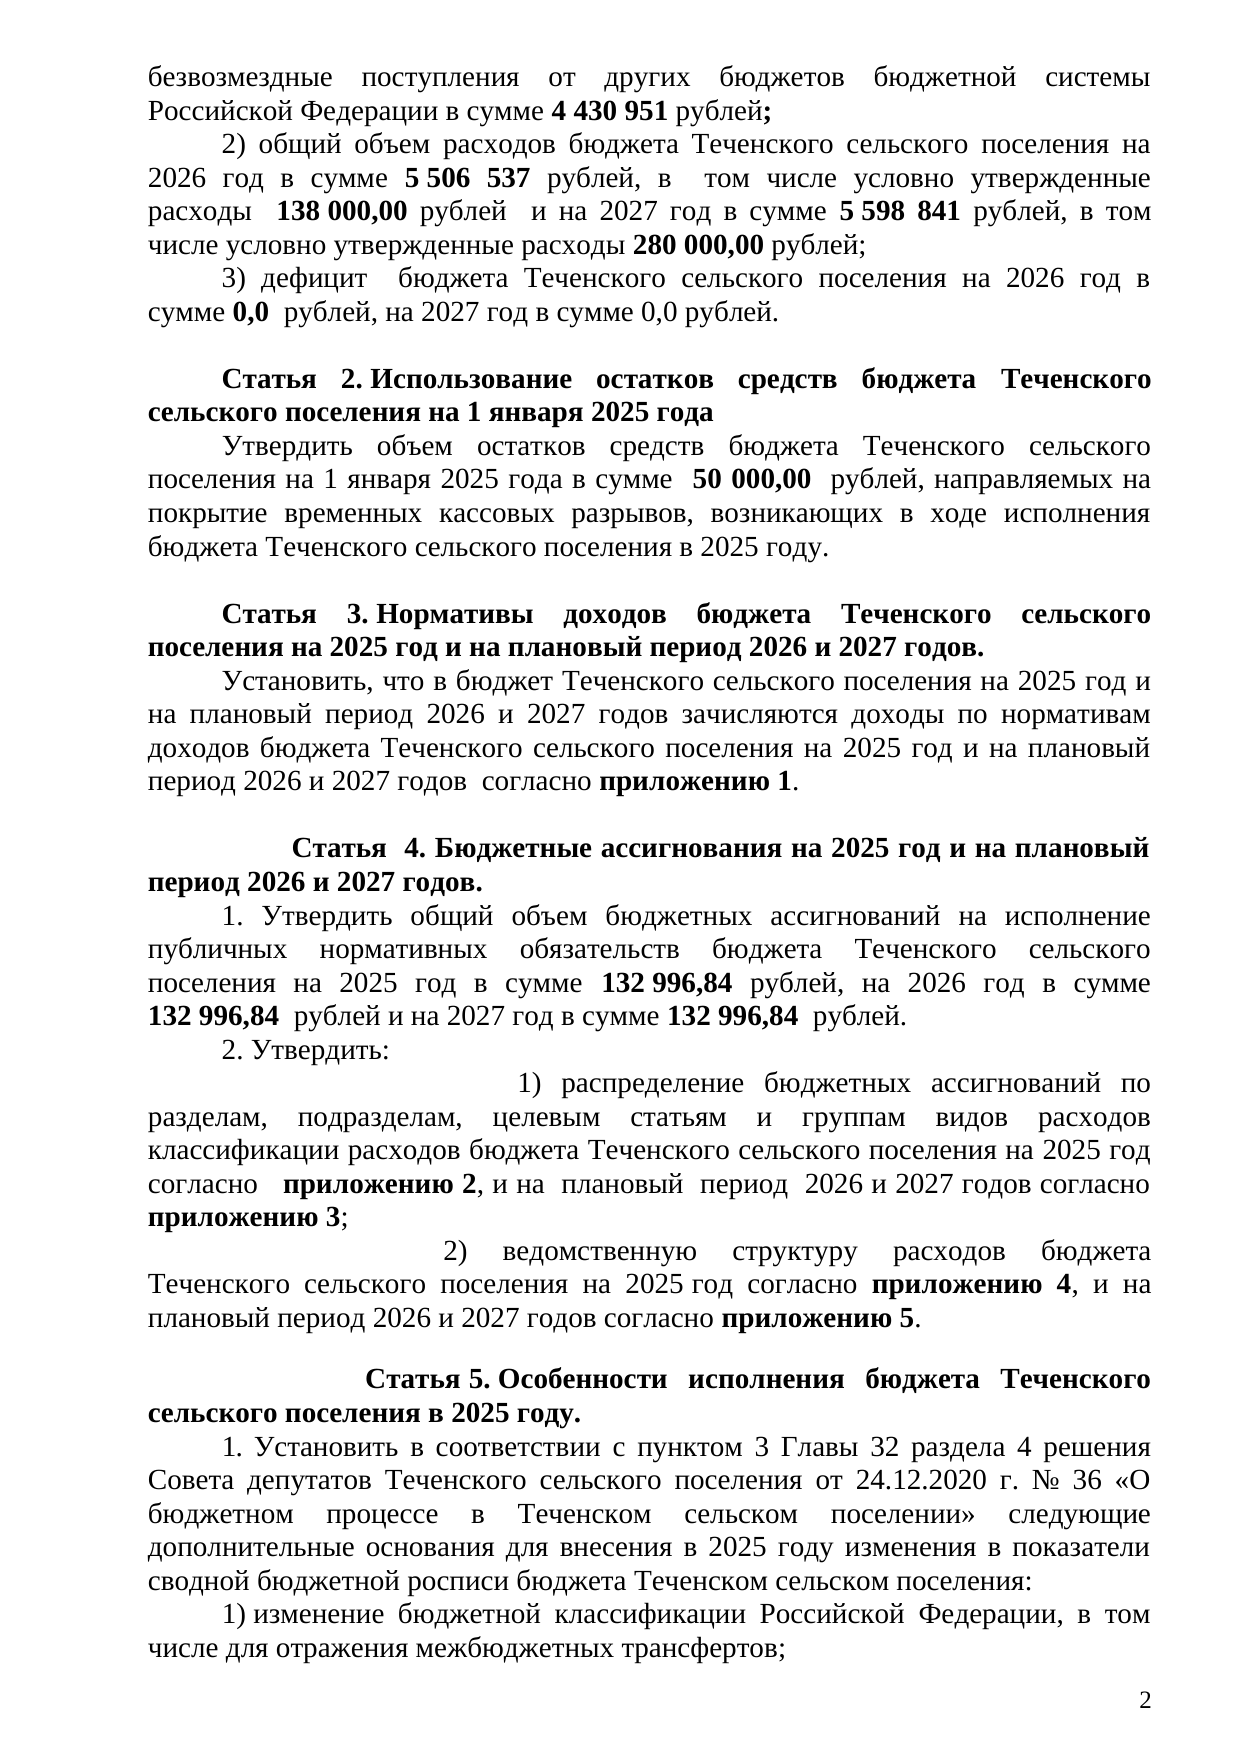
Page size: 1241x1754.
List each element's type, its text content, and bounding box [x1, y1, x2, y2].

text 1) изменение бюджетной классификации Российской Федерации, в том числе для отражения межбюджетных трансфертов; [148, 1596, 1152, 1663]
text Статья 4. Бюджетные ассигнования на 2025 год и на плановый период 2026 и 2027 годов. [148, 831, 1152, 898]
text 2) ведомственную структуру расходов бюджета Теченского сельского поселения на 2025 год согласно приложению 4, и на плановый период 2026 и 2027 годов согласно приложению 5. [148, 1233, 1152, 1334]
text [148, 59, 1152, 126]
text 3) дефицит бюджета Теченского сельского поселения на 2026 год в сумме 0,0 рублей, на 2027 год в сумме 0,0 рублей. [148, 260, 1152, 327]
text Статья 5. Особенности исполнения бюджета Теченского сельского поселения в 2025 году. [148, 1362, 1152, 1429]
text 2. Утвердить: [148, 1032, 1152, 1065]
text Установить, что в бюджет Теченского сельского поселения на 2025 год и на плановый период 2026 и 2027 годов зачисляются доходы по нормативам доходов бюджета Теченского сельского поселения на 2025 год и на плановый период 2026 и 2027 годов согласно приложению 1. [148, 663, 1152, 797]
text Статья 3. Нормативы доходов бюджета Теченского сельского поселения на 2025 год и на плановый период 2026 и 2027 годов. [148, 596, 1152, 663]
text 1. Установить в соответствии с пунктом 3 Главы 32 раздела 4 решения Совета депутатов Теченского сельского поселения от 24.12.2020 г. № 36 «О бюджетном процессе в Теченском сельском поселении» следующие дополнительные основания для внесения в 2025 году изменения в показатели сводной бюджетной росписи бюджета Теченском сельском поселения: [148, 1429, 1152, 1596]
text Статья 2. Использование остатков средств бюджета Теченского сельского поселения на 1 января 2025 года [148, 361, 1152, 428]
text 2) общий объем расходов бюджета Теченского сельского поселения на 2026 год в сумме 5 506 537 рублей, в том числе условно утвержденные расходы 138 000,00 рублей и на 2027 год в сумме 5 598 841 рублей, в том числе условно утвержденные расходы 280 000,00 рублей; [148, 126, 1152, 260]
text 1) распределение бюджетных ассигнований по разделам, подразделам, целевым статьям и группам видов расходов классификации расходов бюджета Теченского сельского поселения на 2025 год согласно приложению 2, и на плановый период 2026 и 2027 годов согласно приложению 3; [148, 1065, 1152, 1233]
text 1. Утвердить общий объем бюджетных ассигнований на исполнение публичных нормативных обязательств бюджета Теченского сельского поселения на 2025 год в сумме 132 996,84 рублей, на 2026 год в сумме 132 996,84 рублей и на 2027 год в сумме 132 996,84 рублей. [148, 898, 1152, 1032]
text Утвердить объем остатков средств бюджета Теченского сельского поселения на 1 января 2025 года в сумме 50 000,00 рублей, направляемых на покрытие временных кассовых разрывов, возникающих в ходе исполнения бюджета Теченского сельского поселения в 2025 году. [148, 428, 1152, 562]
